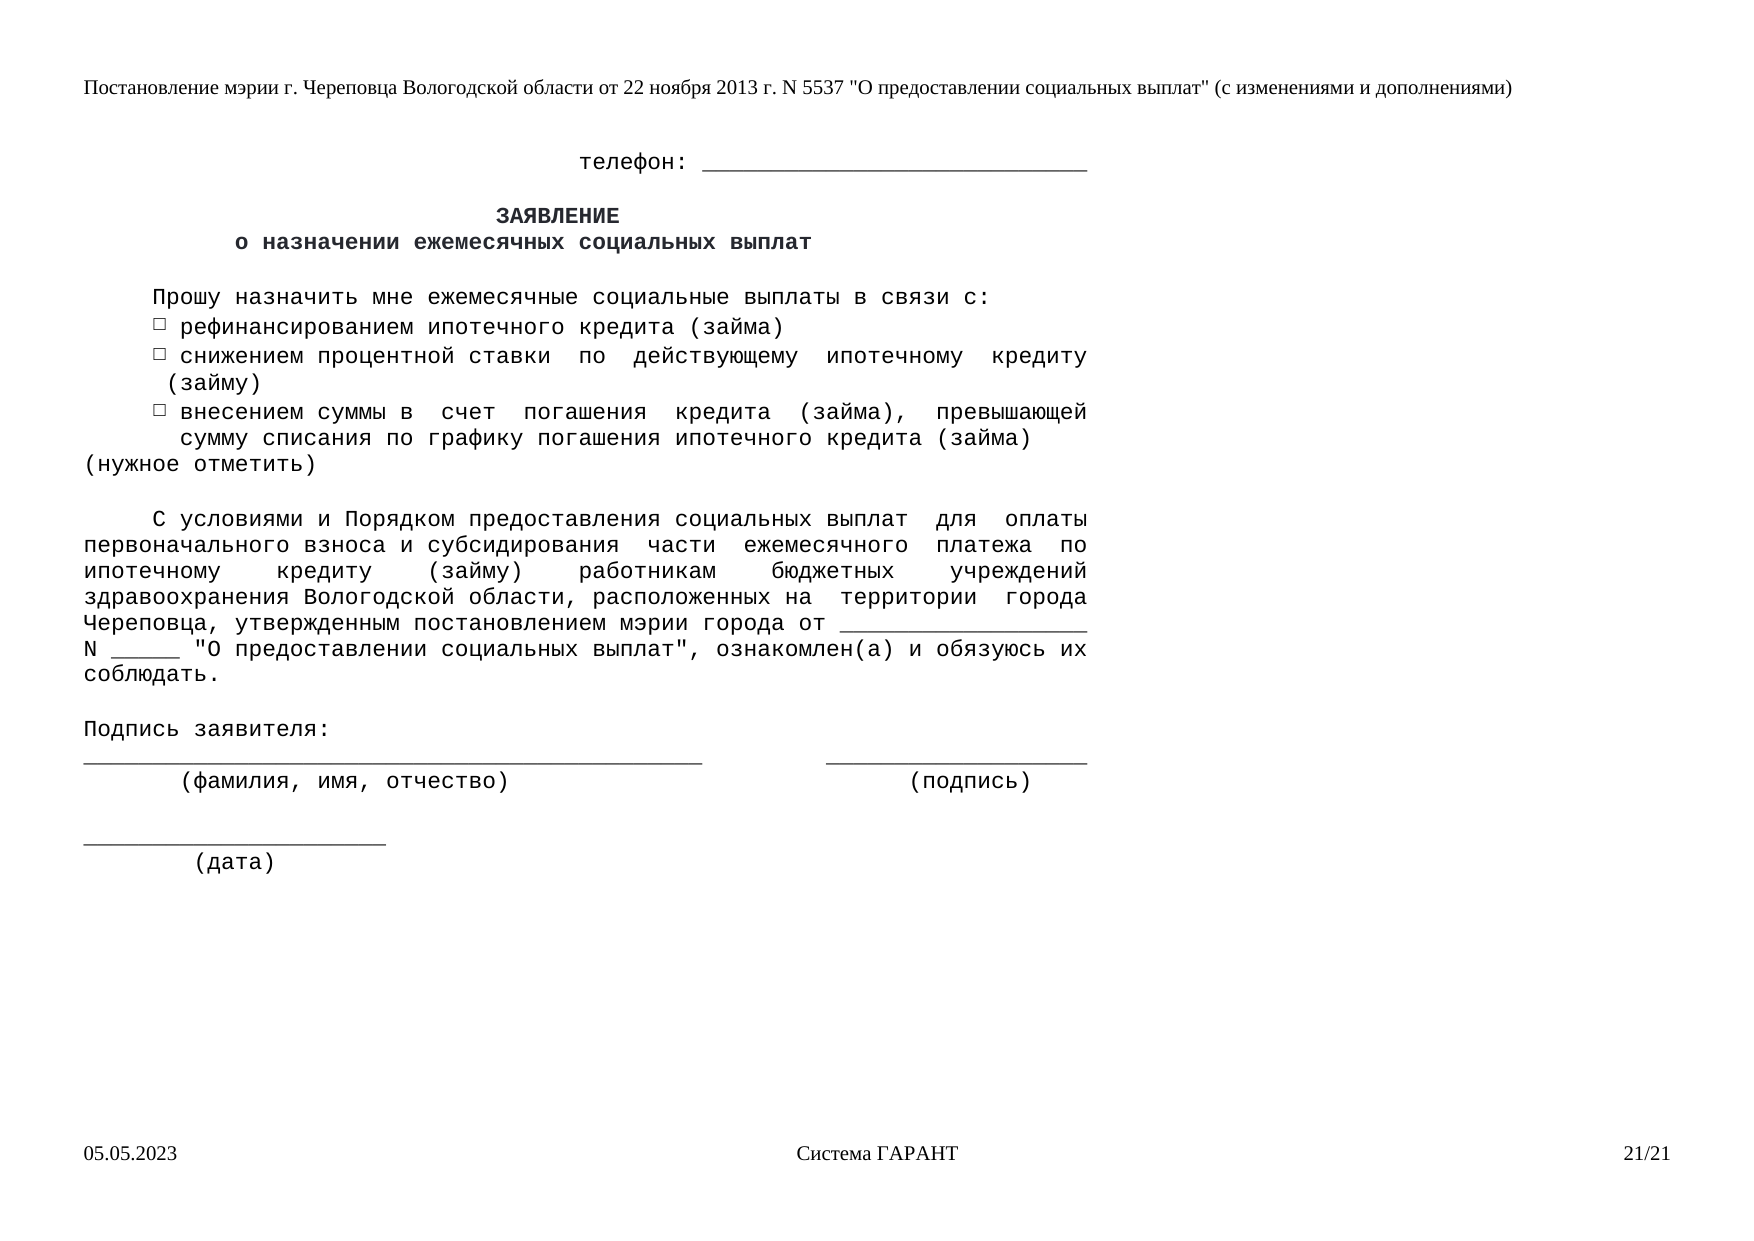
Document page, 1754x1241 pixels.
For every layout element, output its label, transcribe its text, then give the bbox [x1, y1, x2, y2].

text ЗАЯВЛЕНИЕ [83, 205, 1671, 231]
text _____________________________________________ ___________________ [83, 743, 1671, 769]
text ______________________ [83, 824, 1671, 850]
text С условиями и Порядком предоставления социальных выплат для оплаты [83, 507, 1671, 533]
text первоначального взноса и субсидирования части ежемесячного платежа по [83, 533, 1671, 559]
text (дата) [83, 850, 1671, 876]
text телефон: ____________________________ [83, 150, 1671, 176]
text рефинансированием ипотечного кредита (займа) [83, 311, 1671, 341]
text снижением процентной ставки по действующему ипотечному кредиту [83, 341, 1671, 371]
text о назначении ежемесячных социальных выплат [83, 231, 1671, 257]
text соблюдать. [83, 663, 1671, 689]
text сумму списания по графику погашения ипотечного кредита (займа) [83, 427, 1671, 452]
text Прошу назначить мне ежемесячные социальные выплаты в связи с: [83, 285, 1671, 311]
text ипотечному кредиту (займу) работникам бюджетных учреждений [83, 559, 1671, 585]
text (нужное отметить) [83, 452, 1671, 478]
text внесением суммы в счет погашения кредита (займа), превышающей [83, 397, 1671, 427]
text (займу) [83, 371, 1671, 397]
text N _____ "О предоставлении социальных выплат", ознакомлен(а) и обязуюсь их [83, 637, 1671, 663]
text здравоохранения Вологодской области, расположенных на территории города [83, 585, 1671, 611]
text Череповца, утвержденным постановлением мэрии города от __________________ [83, 611, 1671, 637]
text Подпись заявителя: [83, 717, 1671, 743]
text (фамилия, имя, отчество) (подпись) [83, 769, 1671, 795]
